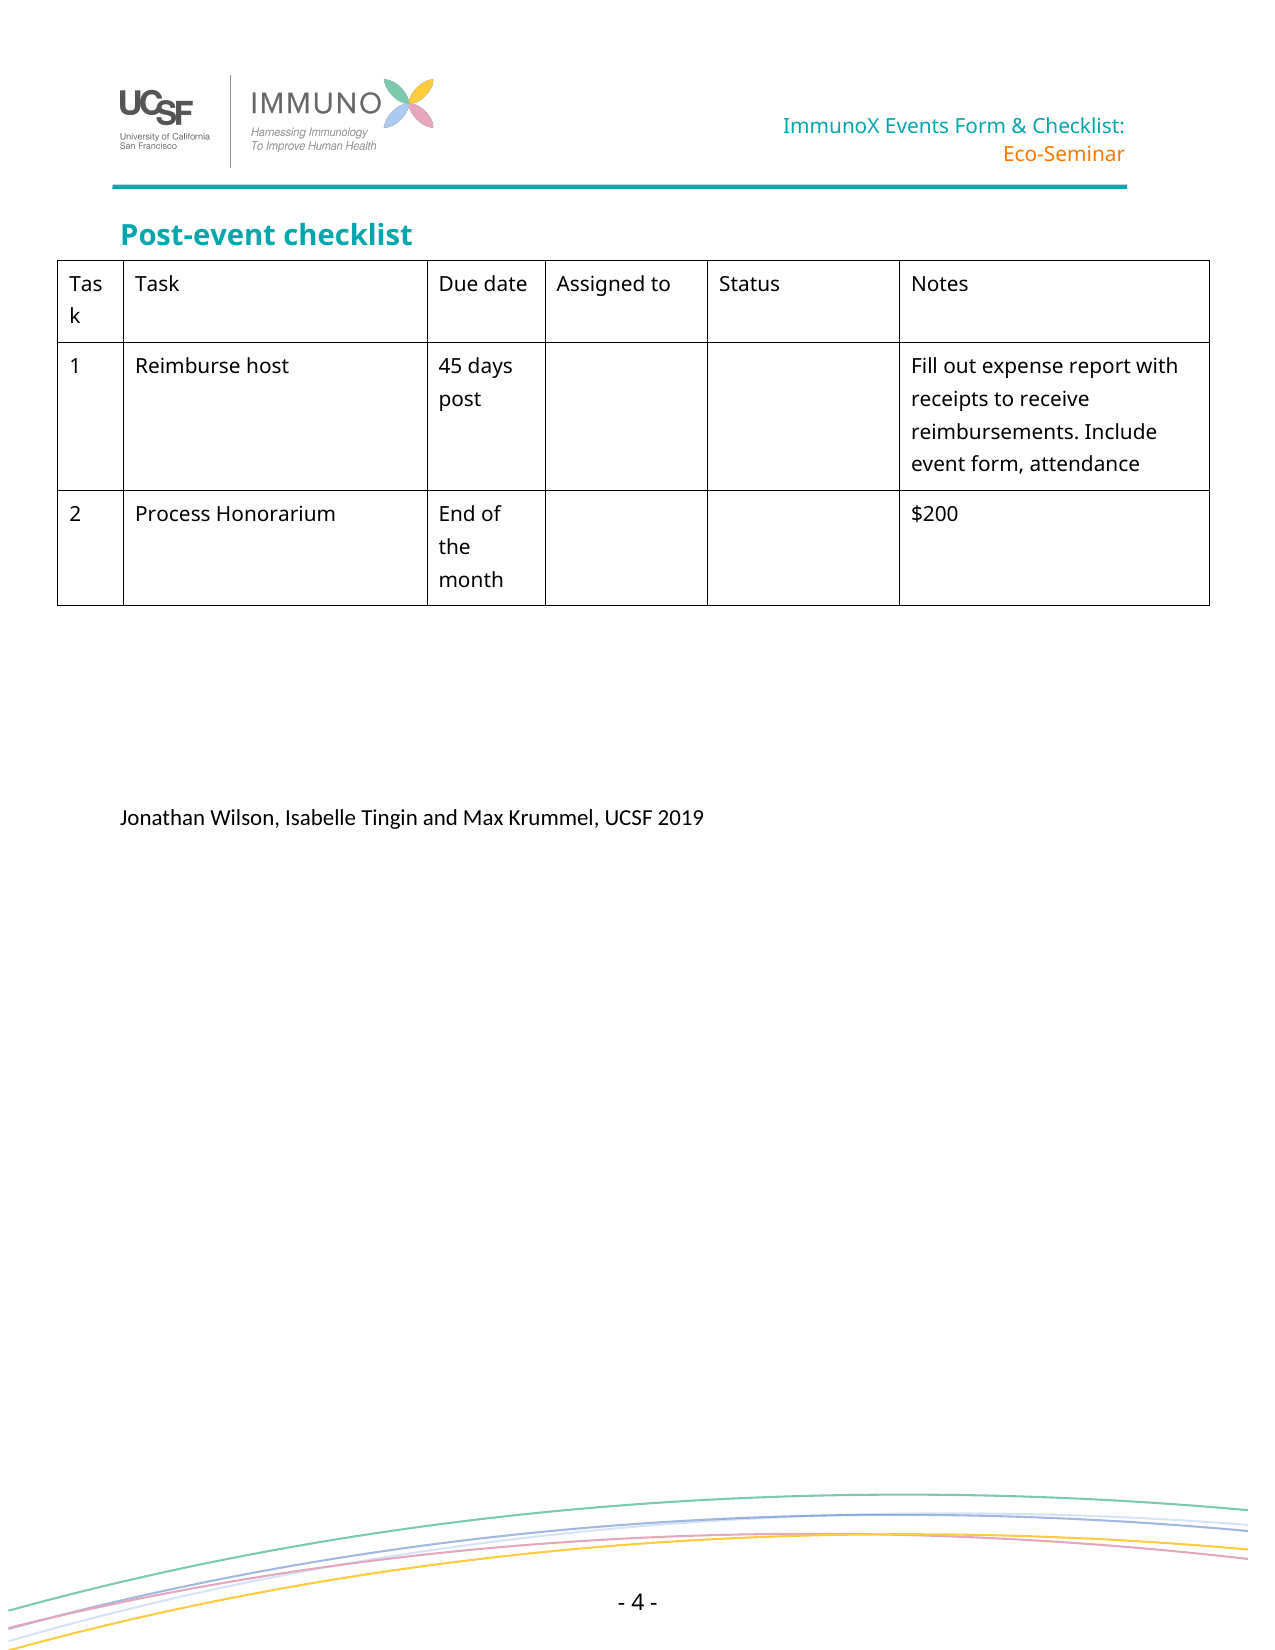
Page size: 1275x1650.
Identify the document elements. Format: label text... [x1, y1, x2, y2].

table_cell [546, 491, 707, 605]
table_header Status [708, 261, 899, 342]
subtitle Post-event checklist [120, 214, 1155, 254]
table_header Due date [428, 261, 545, 342]
table_header Assigned to [546, 261, 707, 342]
table_header Notes [900, 261, 1209, 342]
text Jonathan Wilson, Isabelle Tingin and Max Krummel, UCSF 2019 [120, 803, 1155, 831]
table_cell 2 [58, 491, 123, 605]
table_cell [708, 491, 899, 605]
table_cell [546, 343, 707, 490]
table_cell Fill out expense report with receipts to receive reimbursements. Include event form, attendance [900, 343, 1209, 490]
table_cell [708, 343, 899, 490]
table_cell Process Honorarium [124, 491, 427, 605]
table_cell End of the month [428, 491, 545, 605]
table_cell $200 [900, 491, 1209, 605]
table_cell 45 days post [428, 343, 545, 490]
table_cell 1 [58, 343, 123, 490]
table_header Task [58, 261, 123, 342]
table_header Task [124, 261, 427, 342]
table_cell Reimburse host [124, 343, 427, 490]
